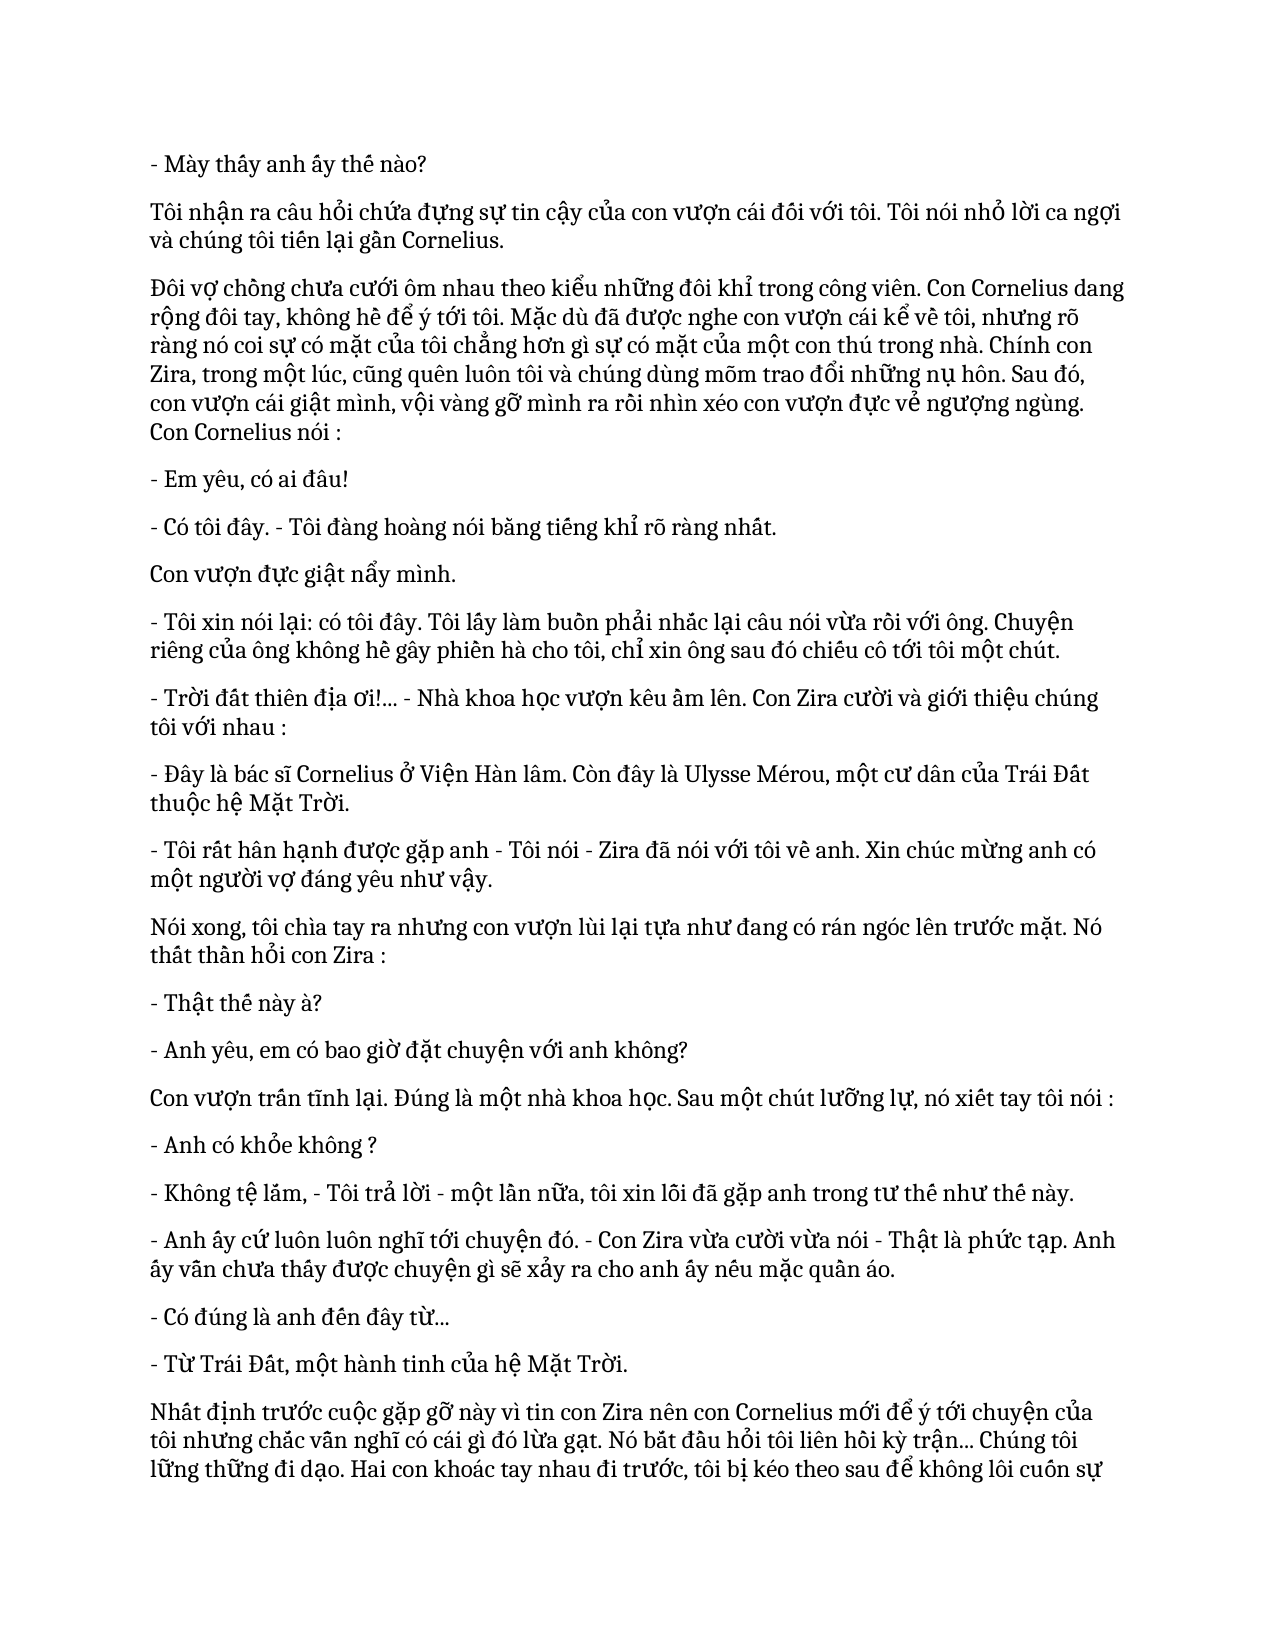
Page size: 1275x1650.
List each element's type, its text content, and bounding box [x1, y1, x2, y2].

text Đôi vợ chồng chưa cưới ôm nhau theo kiểu những đôi khỉ trong công viên. Con Cornelius dang rộng đôi tay, không hề để ý tới tôi. Mặc dù đã được nghe con vượn cái kể về tôi, nhưng rõ ràng nó coi sự có mặt của tôi chẳng hơn gì sự có mặt của một con thú trong nhà. Chính con Zira, trong một lúc, cũng quên luôn tôi và chúng dùng mõm trao đổi những nụ hôn. Sau đó, con vượn cái giật mình, vội vàng gỡ mình ra rồi nhìn xéo con vượn đực vẻ ngượng ngùng. Con Cornelius nói : [150, 274, 1125, 446]
text - Tôi rất hân hạnh được gặp anh - Tôi nói - Zira đã nói với tôi về anh. Xin chúc mừng anh có một người vợ đáng yêu như vậy. [150, 836, 1125, 894]
text - Từ Trái Đất, một hành tinh của hệ Mặt Trời. [150, 1350, 1125, 1379]
text Nói xong, tôi chìa tay ra nhưng con vượn lùi lại tựa như đang có rán ngóc lên trước mặt. Nó thất thần hỏi con Zira : [150, 912, 1125, 970]
text - Anh ấy cứ luôn luôn nghĩ tới chuyện đó. - Con Zira vừa cười vừa nói - Thật là phức tạp. Anh ấy vẫn chưa thấy được chuyện gì sẽ xảy ra cho anh ấy nếu mặc quần áo. [150, 1226, 1125, 1284]
text - Trời đất thiên địa ơi!... - Nhà khoa học vượn kêu ầm lên. Con Zira cười và giới thiệu chúng tôi với nhau : [150, 684, 1125, 741]
text - Em yêu, có ai đâu! [150, 465, 1125, 494]
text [150, 1397, 1125, 1484]
text - Anh yêu, em có bao giờ đặt chuyện với anh không? [150, 1036, 1125, 1065]
text Con vượn trấn tĩnh lại. Đúng là một nhà khoa học. Sau một chút lưỡng lự, nó xiết tay tôi nói : [150, 1084, 1125, 1112]
text - Không tệ lắm, - Tôi trả lời - một lần nữa, tôi xin lỗi đã gặp anh trong tư thế như thế này. [150, 1179, 1125, 1207]
text - Anh có khỏe không ? [150, 1131, 1125, 1160]
text - Tôi xin nói lại: có tôi đây. Tôi lấy làm buồn phải nhắc lại câu nói vừa rồi với ông. Chuyện riêng của ông không hề gây phiền hà cho tôi, chỉ xin ông sau đó chiếu cô tới tôi một chút. [150, 607, 1125, 665]
text - Có đúng là anh đến đây từ... [150, 1302, 1125, 1331]
text Tôi nhận ra câu hỏi chứa đựng sự tin cậy của con vượn cái đối với tôi. Tôi nói nhỏ lời ca ngợi và chúng tôi tiến lại gần Cornelius. [150, 197, 1125, 255]
text - Đây là bác sĩ Cornelius ở Viện Hàn lâm. Còn đây là Ulysse Mérou, một cư dân của Trái Đất thuộc hệ Mặt Trời. [150, 760, 1125, 817]
text Con vượn đực giật nẩy mình. [150, 560, 1125, 589]
text - Có tôi đây. - Tôi đàng hoàng nói bằng tiếng khỉ rõ ràng nhất. [150, 512, 1125, 541]
text - Mày thấy anh ấy thế nào? [150, 150, 1125, 179]
text - Thật thế này à? [150, 989, 1125, 1017]
